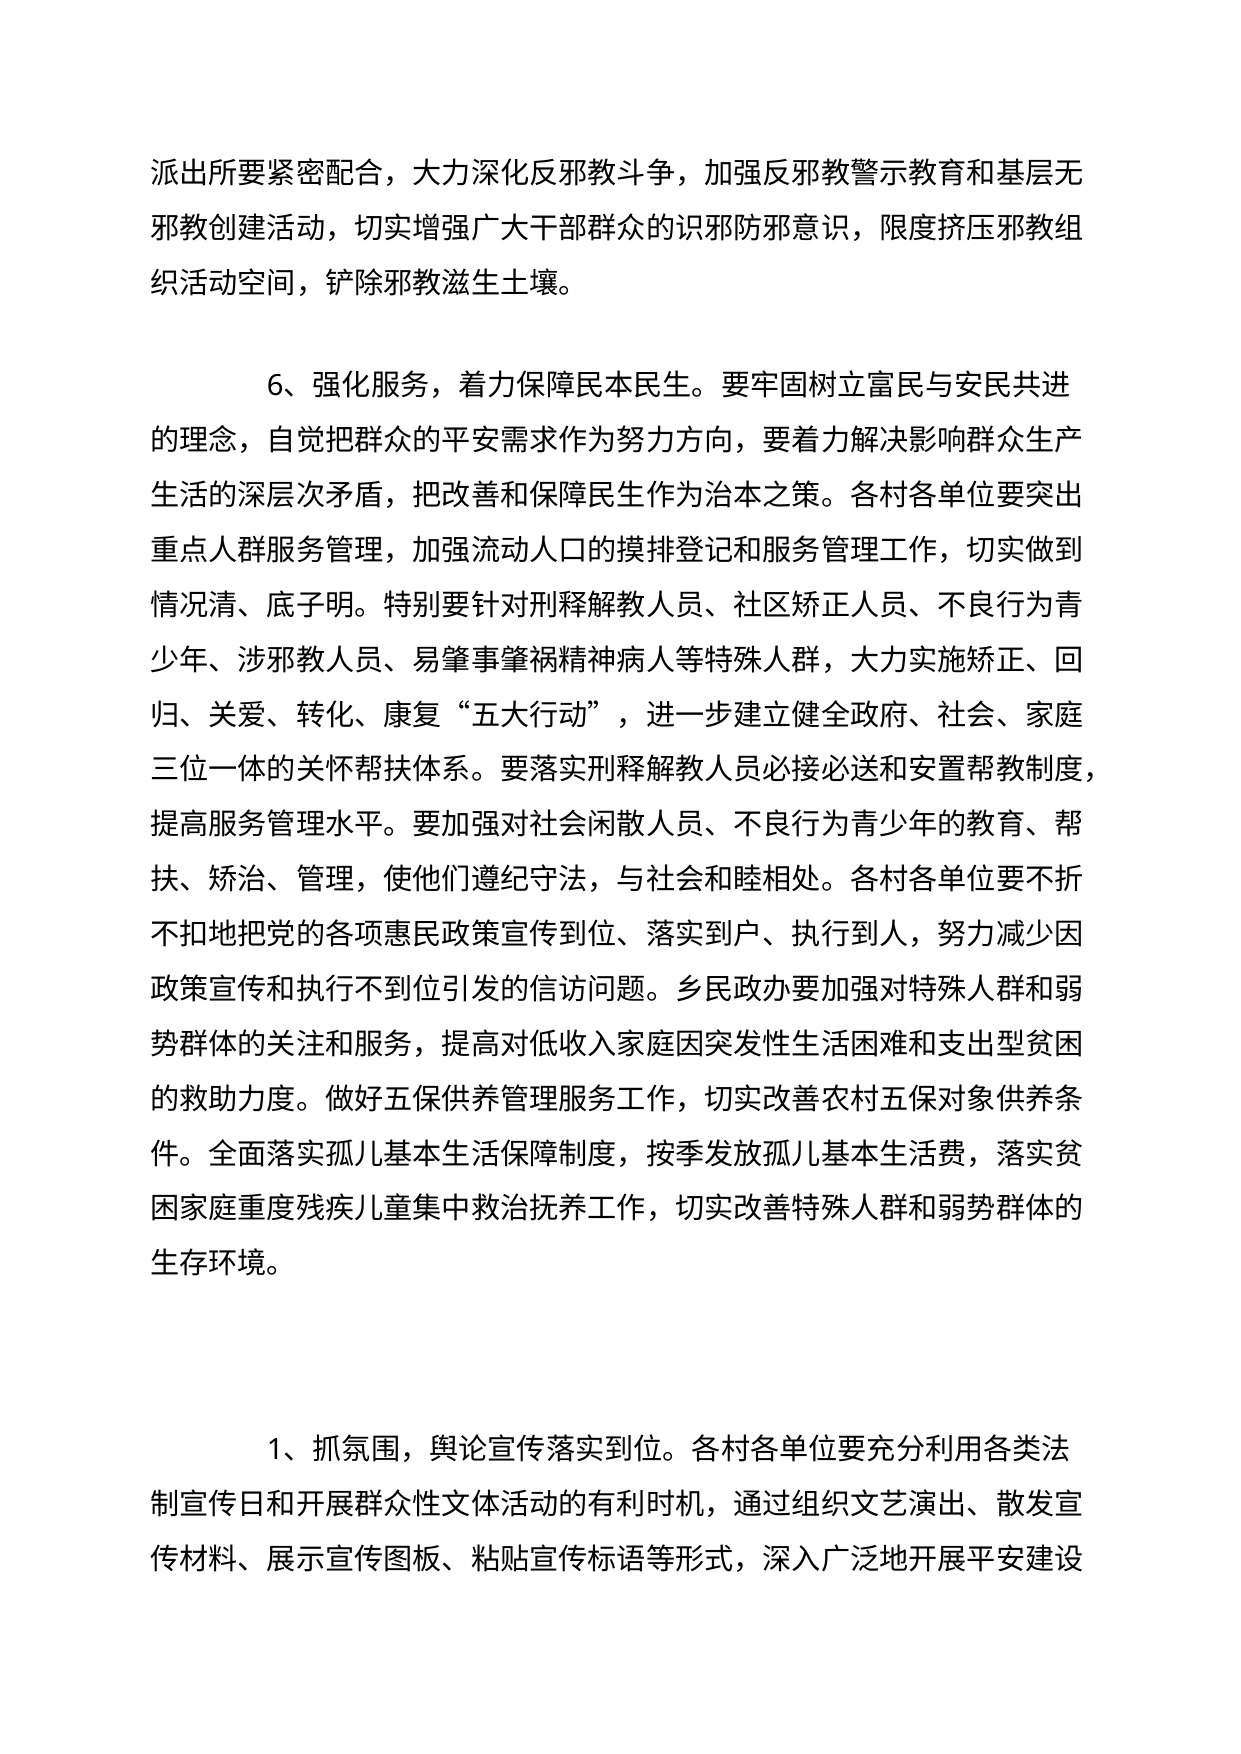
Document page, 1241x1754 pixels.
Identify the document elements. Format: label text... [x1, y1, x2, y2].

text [150, 150, 1090, 302]
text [150, 1426, 1090, 1578]
text 6、强化服务，着力保障民本民生。要牢固树立富民与安民共进的理念，自觉把群众的平安需求作为努力方向，要着力解决影响群众生产生活的深层次矛盾，把改善和保障民生作为治本之策。各村各单位要突出重点人群服务管理，加强流动人口的摸排登记和服务管理工作，切实做到情况清、底子明。特别要针对刑释解教人员、社区矫正人员、不良行为青少年、涉邪教人员、易肇事肇祸精神病人等特殊人群，大力实施矫正、回归、关爱、转化、康复“五大行动”，进一步建立健全政府、社会、家庭三位一体的关怀帮扶体系。要落实刑释解教人员必接必送和安置帮教制度，提高服务管理水平。要加强对社会闲散人员、不良行为青少年的教育、帮扶、矫治、管理，使他们遵纪守法，与社会和睦相处。各村各单位要不折不扣地把党的各项惠民政策宣传到位、落实到户、执行到人，努力减少因政策宣传和执行不到位引发的信访问题。乡民政办要加强对特殊人群和弱势群体的关注和服务，提高对低收入家庭因突发性生活困难和支出型贫困的救助力度。做好五保供养管理服务工作，切实改善农村五保对象供养条件。全面落实孤儿基本生活保障制度，按季发放孤儿基本生活费，落实贫困家庭重度残疾儿童集中救治抚养工作，切实改善特殊人群和弱势群体的生存环境。 [150, 362, 1090, 1282]
